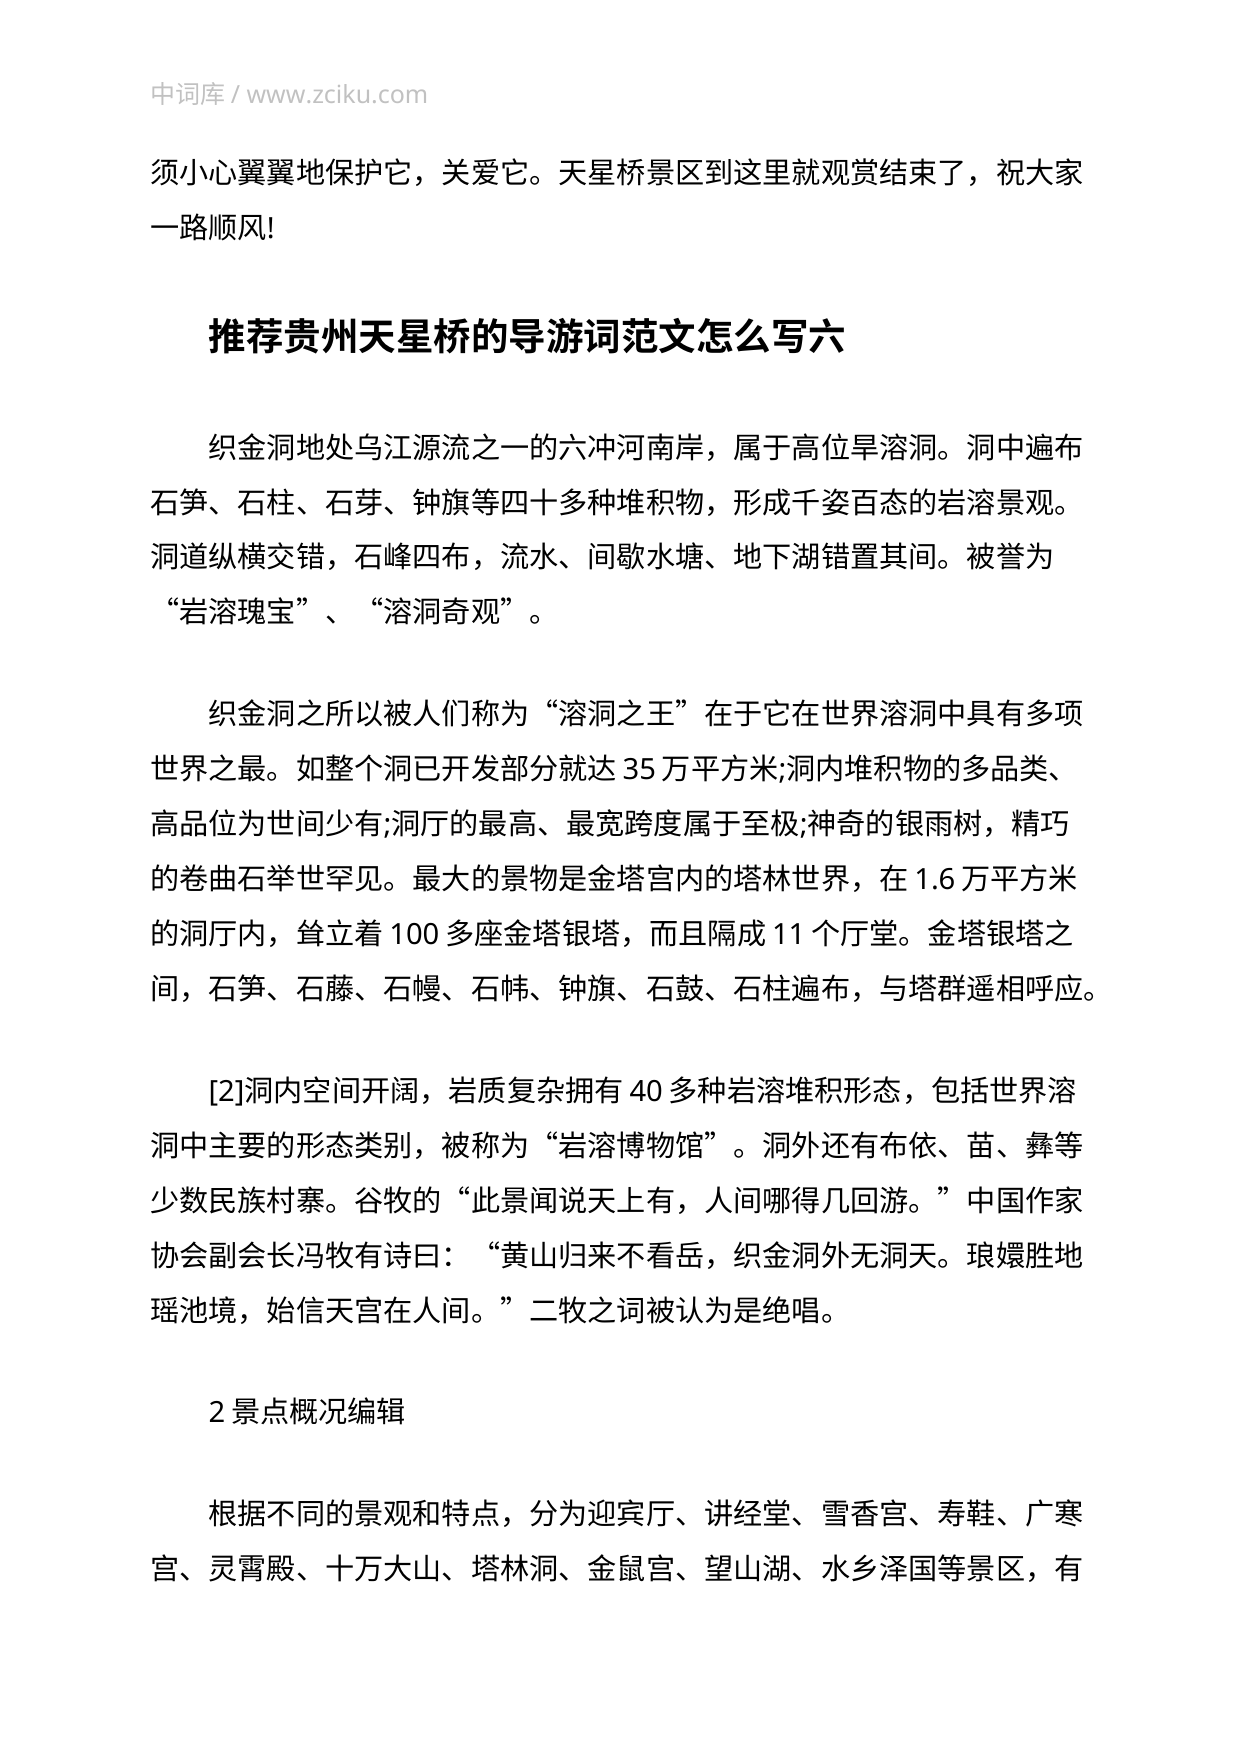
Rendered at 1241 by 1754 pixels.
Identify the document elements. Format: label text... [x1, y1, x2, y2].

text [2]洞内空间开阔，岩质复杂拥有40多种岩溶堆积形态，包括世界溶洞中主要的形态类别，被称为“岩溶博物馆”。洞外还有布依、苗、彝等少数民族村寨。谷牧的“此景闻说天上有，人间哪得几回游。”中国作家协会副会长冯牧有诗曰：“黄山归来不看岳，织金洞外无洞天。琅嬛胜地瑶池境，始信天宫在人间。”二牧之词被认为是绝唱。 [150, 1067, 1090, 1329]
text 织金洞之所以被人们称为“溶洞之王”在于它在世界溶洞中具有多项世界之最。如整个洞已开发部分就达35万平方米;洞内堆积物的多品类、高品位为世间少有;洞厅的最高、最宽跨度属于至极;神奇的银雨树，精巧的卷曲石举世罕见。最大的景物是金塔宫内的塔林世界，在1.6万平方米的洞厅内，耸立着100多座金塔银塔，而且隔成11个厅堂。金塔银塔之间，石笋、石藤、石幔、石帏、钟旗、石鼓、石柱遍布，与塔群遥相呼应。 [150, 691, 1090, 1008]
text 推荐贵州天星桥的导游词范文怎么写六 [150, 307, 1090, 361]
text 2景点概况编辑 [150, 1389, 1090, 1431]
text 织金洞地处乌江源流之一的六冲河南岸，属于高位旱溶洞。洞中遍布石笋、石柱、石芽、钟旗等四十多种堆积物，形成千姿百态的岩溶景观。洞道纵横交错，石峰四布，流水、间歇水塘、地下湖错置其间。被誉为“岩溶瑰宝”、“溶洞奇观”。 [150, 424, 1090, 631]
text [150, 1491, 1090, 1588]
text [150, 150, 1090, 247]
